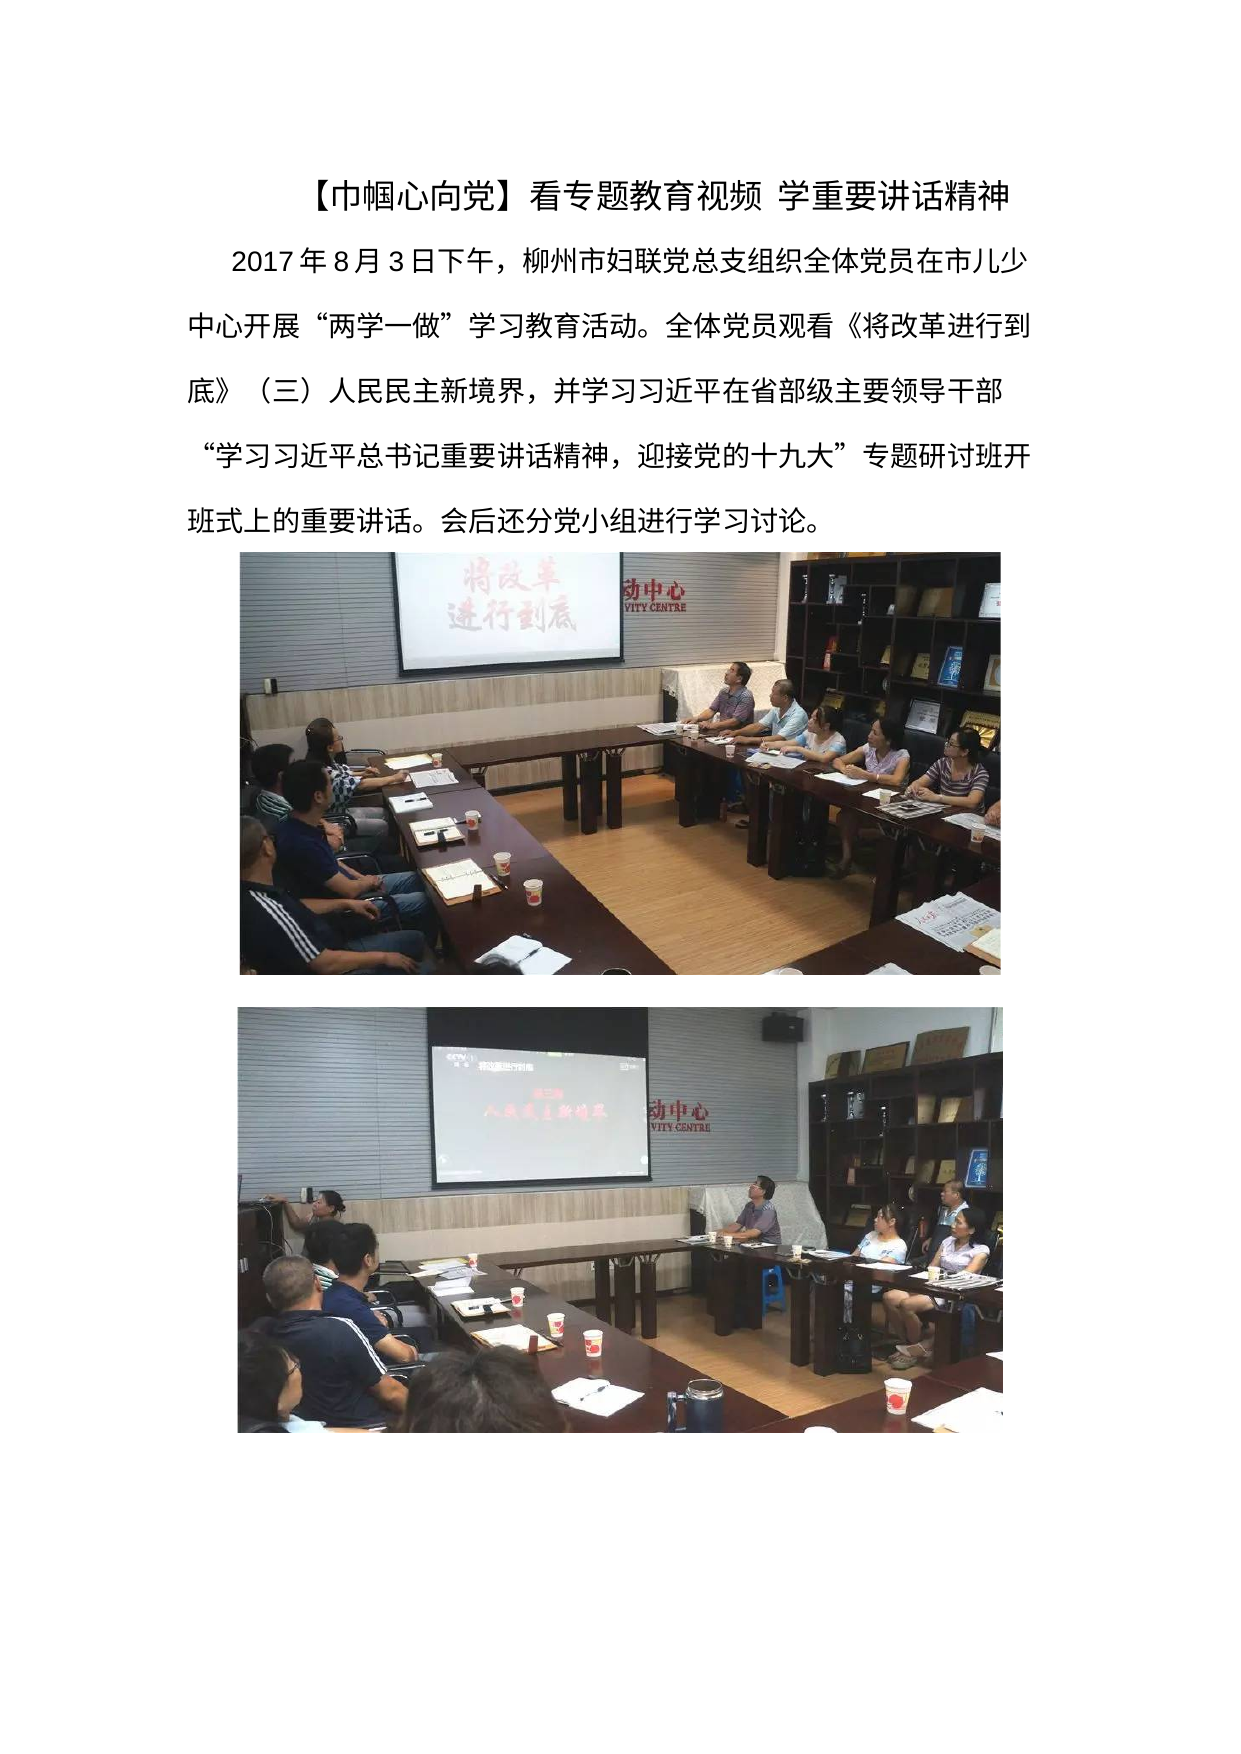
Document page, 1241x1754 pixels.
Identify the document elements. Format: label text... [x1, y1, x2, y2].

picture [237, 1007, 1003, 1433]
picture [239, 552, 1001, 975]
text 【巾帼心向党】看专题教育视频 学重要讲话精神 [187, 162, 1053, 227]
text 2017年8月3日下午，柳州市妇联党总支组织全体党员在市儿少中心开展“两学一做”学习教育活动。全体党员观看《将改革进行到底》（三）人民民主新境界，并学习习近平在省部级主要领导干部“学习习近平总书记重要讲话精神，迎接党的十九大”专题研讨班开班式上的重要讲话。会后还分党小组进行学习讨论。 [187, 227, 1053, 552]
